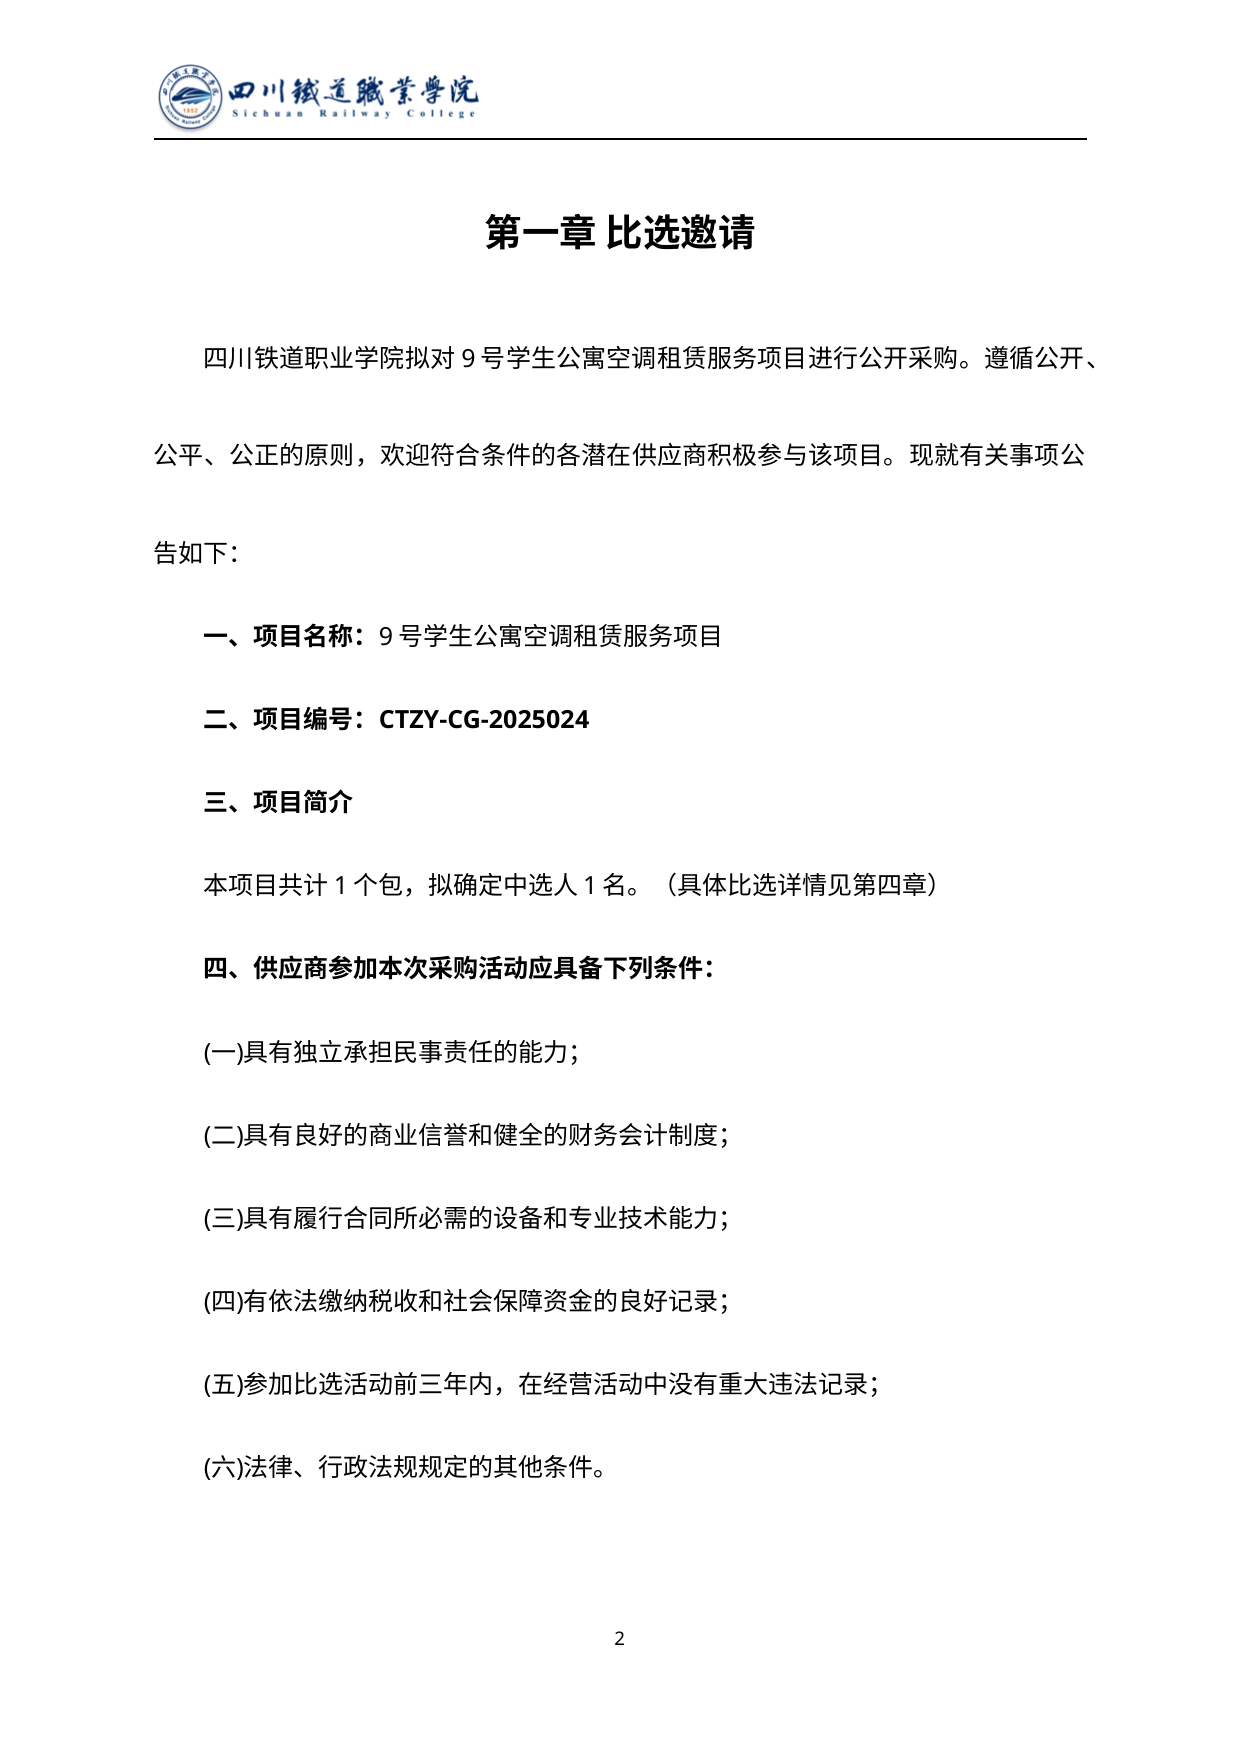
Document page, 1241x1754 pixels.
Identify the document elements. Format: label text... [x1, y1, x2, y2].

text 本项目共计1个包，拟确定中选人1名。（具体比选详情见第四章） [153, 851, 1087, 916]
text 一、项目名称：9号学生公寓空调租赁服务项目 [153, 602, 1087, 667]
text (四)有依法缴纳税收和社会保障资金的良好记录； [153, 1267, 1087, 1332]
text 二、项目编号：CTZY-CG-2025024 [204, 685, 1087, 750]
text (六)法律、行政法规规定的其他条件。 [153, 1433, 1087, 1498]
text (一)具有独立承担民事责任的能力； [153, 1018, 1087, 1083]
text 四川铁道职业学院拟对9号学生公寓空调租赁服务项目进行公开采购。遵循公开、公平、公正的原则，欢迎符合条件的各潜在供应商积极参与该项目。现就有关事项公告如下： [153, 324, 1087, 584]
text (五)参加比选活动前三年内，在经营活动中没有重大违法记录； [153, 1350, 1087, 1415]
text (二)具有良好的商业信誉和健全的财务会计制度； [153, 1101, 1087, 1166]
text 三、项目简介 [153, 768, 1087, 833]
subtitle 第一章 比选邀请 [153, 197, 1087, 262]
text (三)具有履行合同所必需的设备和专业技术能力； [153, 1184, 1087, 1249]
picture [153, 59, 485, 136]
text 四、供应商参加本次采购活动应具备下列条件： [153, 934, 1087, 999]
